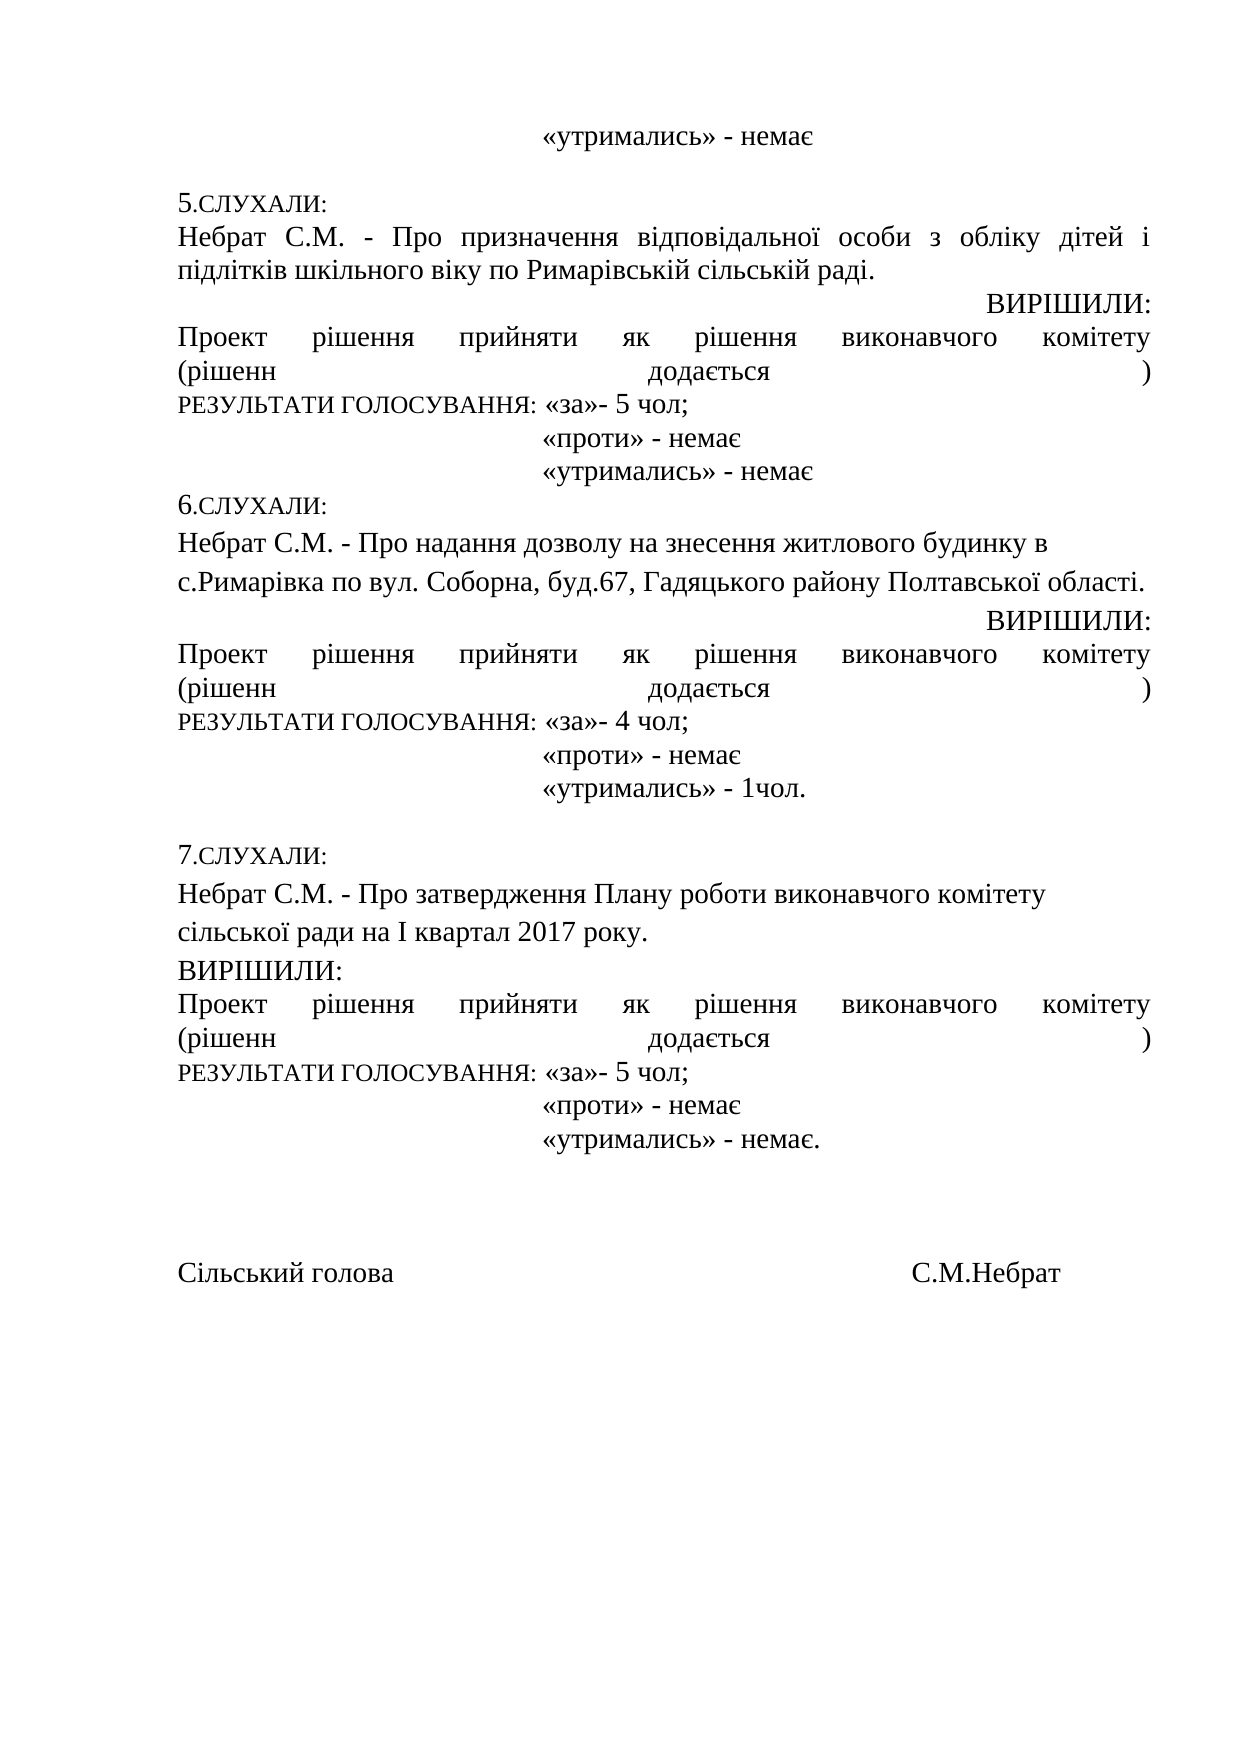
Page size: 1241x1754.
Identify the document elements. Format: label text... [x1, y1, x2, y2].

text 5.СЛУХАЛИ: Небрат С.М. - Про призначення відповідальної особи з обліку дітей і підлітків шкільного віку по Римарівській сільській раді. [177, 185, 1152, 286]
text Сільський голова С.М.Небрат [177, 1255, 1152, 1288]
text «утримались» - 1чол. [177, 770, 1152, 804]
text «утримались» - немає [177, 118, 1152, 152]
text «проти» - немає [177, 737, 1152, 770]
text 6.СЛУХАЛИ: Небрат С.М. - Про надання дозволу на знесення житлового будинку в с.Римарівка по вул. Соборна, буд.67, Гадяцького району Полтавської області. [177, 487, 1152, 598]
text ВИРІШИЛИ: Проект рішення прийняти як рішення виконавчого комітету (рішенн додається ) РЕЗУЛЬТАТИ ГОЛОСУВАННЯ: «за»- 5 чол; [177, 286, 1152, 420]
text «утримались» - немає [177, 453, 1152, 487]
text «утримались» - немає. [177, 1121, 1152, 1154]
text 7.СЛУХАЛИ: Небрат С.М. - Про затвердження Плану роботи виконавчого комітету сільської ради на І квартал 2017 року. [177, 837, 1152, 948]
text «проти» - немає [177, 1087, 1152, 1121]
text «проти» - немає [177, 420, 1152, 453]
text ВИРІШИЛИ: Проект рішення прийняти як рішення виконавчого комітету (рішенн додається ) РЕЗУЛЬТАТИ ГОЛОСУВАННЯ: «за»- 4 чол; [177, 603, 1152, 737]
text ВИРІШИЛИ: Проект рішення прийняти як рішення виконавчого комітету (рішенн додається ) РЕЗУЛЬТАТИ ГОЛОСУВАННЯ: «за»- 5 чол; [177, 953, 1152, 1087]
